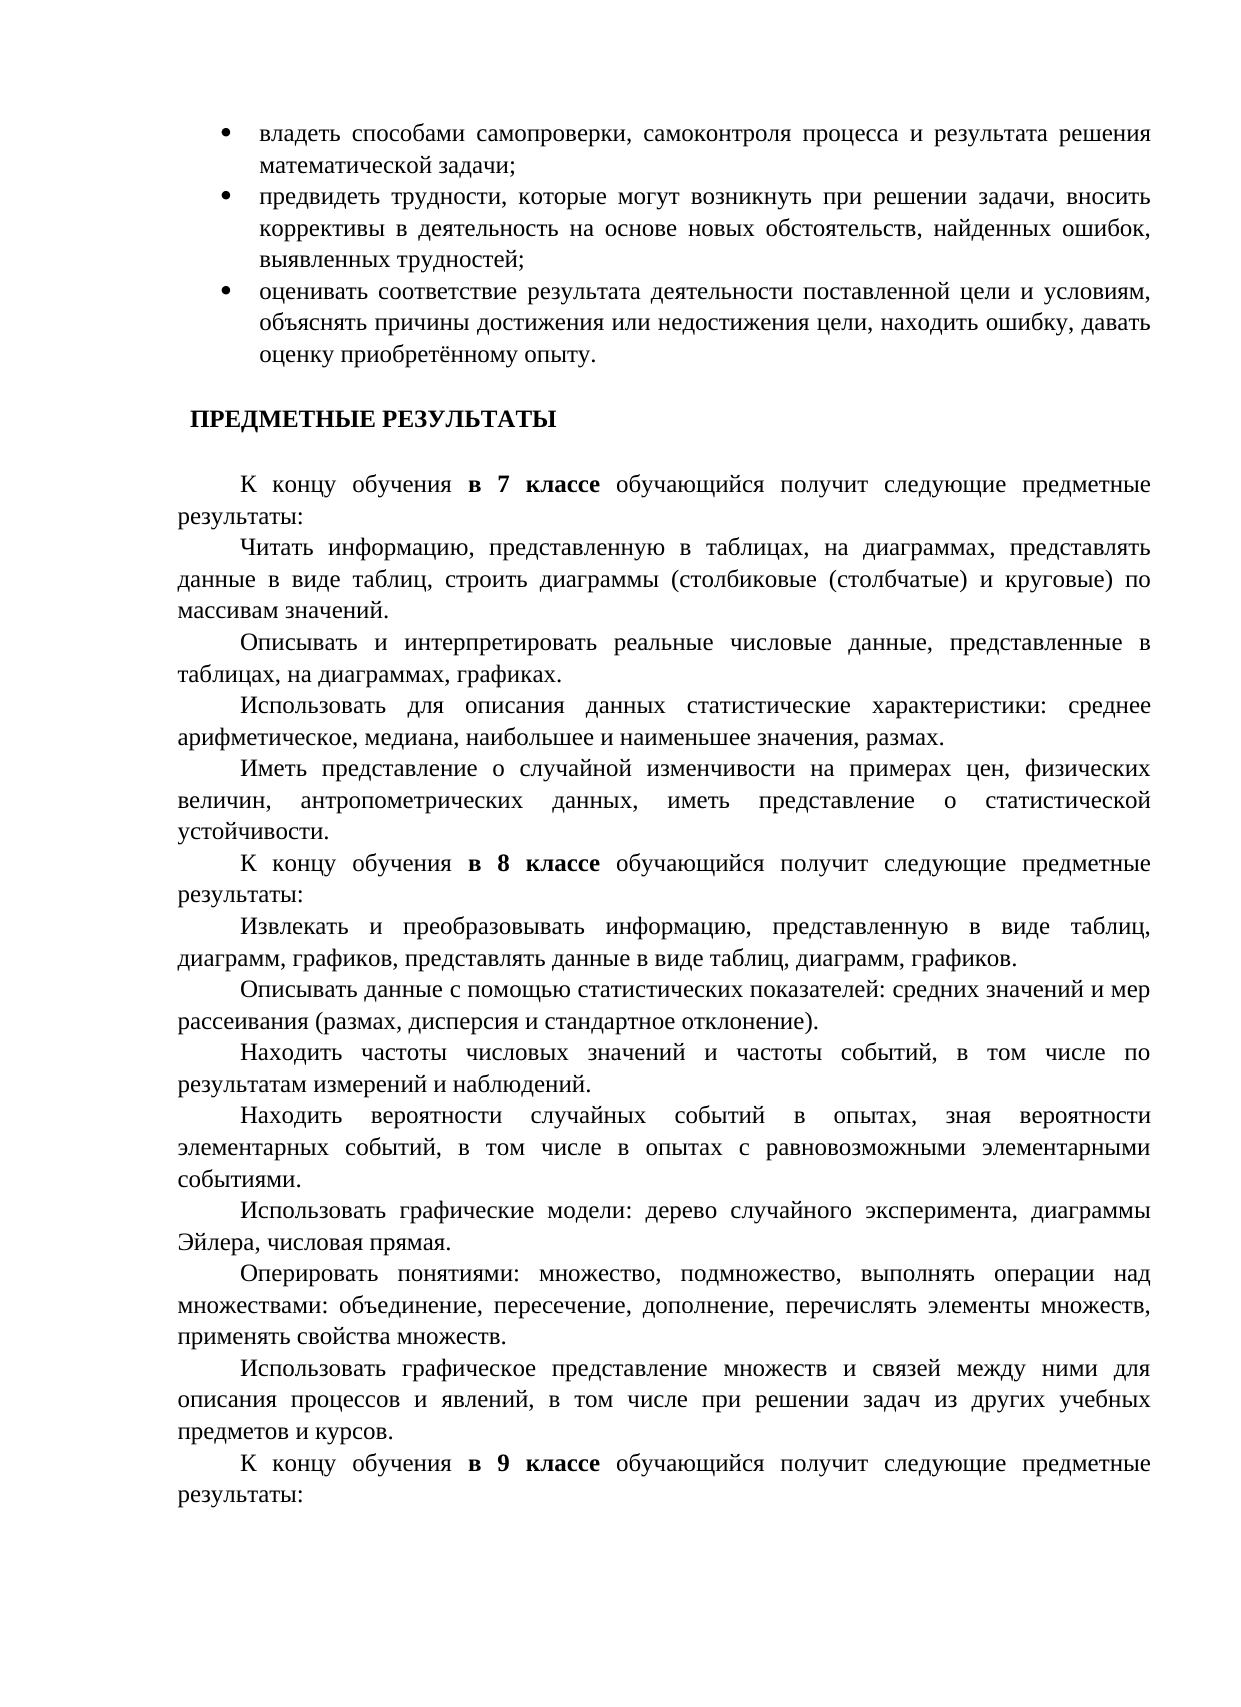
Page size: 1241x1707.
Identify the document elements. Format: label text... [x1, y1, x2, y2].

text Находить частоты числовых значений и частоты событий, в том числе по результатам измерений и наблюдений. [177, 1037, 1152, 1098]
list владеть способами самопроверки, самоконтроля процесса и результата решения математической задачи; [222, 118, 1152, 178]
list оценивать соответствие результата деятельности поставленной цели и условиям, объяснять причины достижения или недостижения цели, находить ошибку, давать оценку приобретённому опыту. [222, 276, 1152, 368]
text Находить вероятности случайных событий в опытах, зная вероятности элементарных событий, в том числе в опытах с равновозможными элементарными событиями. [177, 1101, 1152, 1192]
list предвидеть трудности, которые могут возникнуть при решении задачи, вносить коррективы в деятельность на основе новых обстоятельств, найденных ошибок, выявленных трудностей; [222, 181, 1152, 273]
text Читать информацию, представленную в таблицах, на диаграммах, представлять данные в виде таблиц, строить диаграммы (столбиковые (столбчатые) и круговые) по массивам значений. [177, 532, 1152, 624]
text К концу обучения в 9 классе обучающийся получит следующие предметные результаты: [177, 1448, 1152, 1508]
text Извлекать и преобразовывать информацию, представленную в виде таблиц, диаграмм, графиков, представлять данные в виде таблиц, диаграмм, графиков. [177, 911, 1152, 971]
text Использовать графическое представление множеств и связей между ними для описания процессов и явлений, в том числе при решении задач из других учебных предметов и курсов. [177, 1353, 1152, 1445]
text Использовать графические модели: дерево случайного эксперимента, диаграммы Эйлера, числовая прямая. [177, 1195, 1152, 1256]
text Оперировать понятиями: множество, подмножество, выполнять операции над множествами: объединение, пересечение, дополнение, перечислять элементы множеств, применять свойства множеств. [177, 1258, 1152, 1350]
text Иметь представление о случайной изменчивости на примерах цен, физических величин, антропометрических данных, иметь представление о статистической устойчивости. [177, 753, 1152, 845]
text Использовать для описания данных статистические характеристики: среднее арифметическое, медиана, наибольшее и наименьшее значения, размах. [177, 690, 1152, 751]
text Описывать данные с помощью статистических показателей: средних значений и мер рассеивания (размах, дисперсия и стандартное отклонение). [177, 974, 1152, 1034]
text К концу обучения в 7 классе обучающийся получит следующие предметные результаты: [177, 469, 1152, 529]
text ПРЕДМЕТНЫЕ РЕЗУЛЬТАТЫ [190, 404, 1152, 433]
text К концу обучения в 8 классе обучающийся получит следующие предметные результаты: [177, 848, 1152, 908]
text Описывать и интерпретировать реальные числовые данные, представленные в таблицах, на диаграммах, графиках. [177, 627, 1152, 687]
